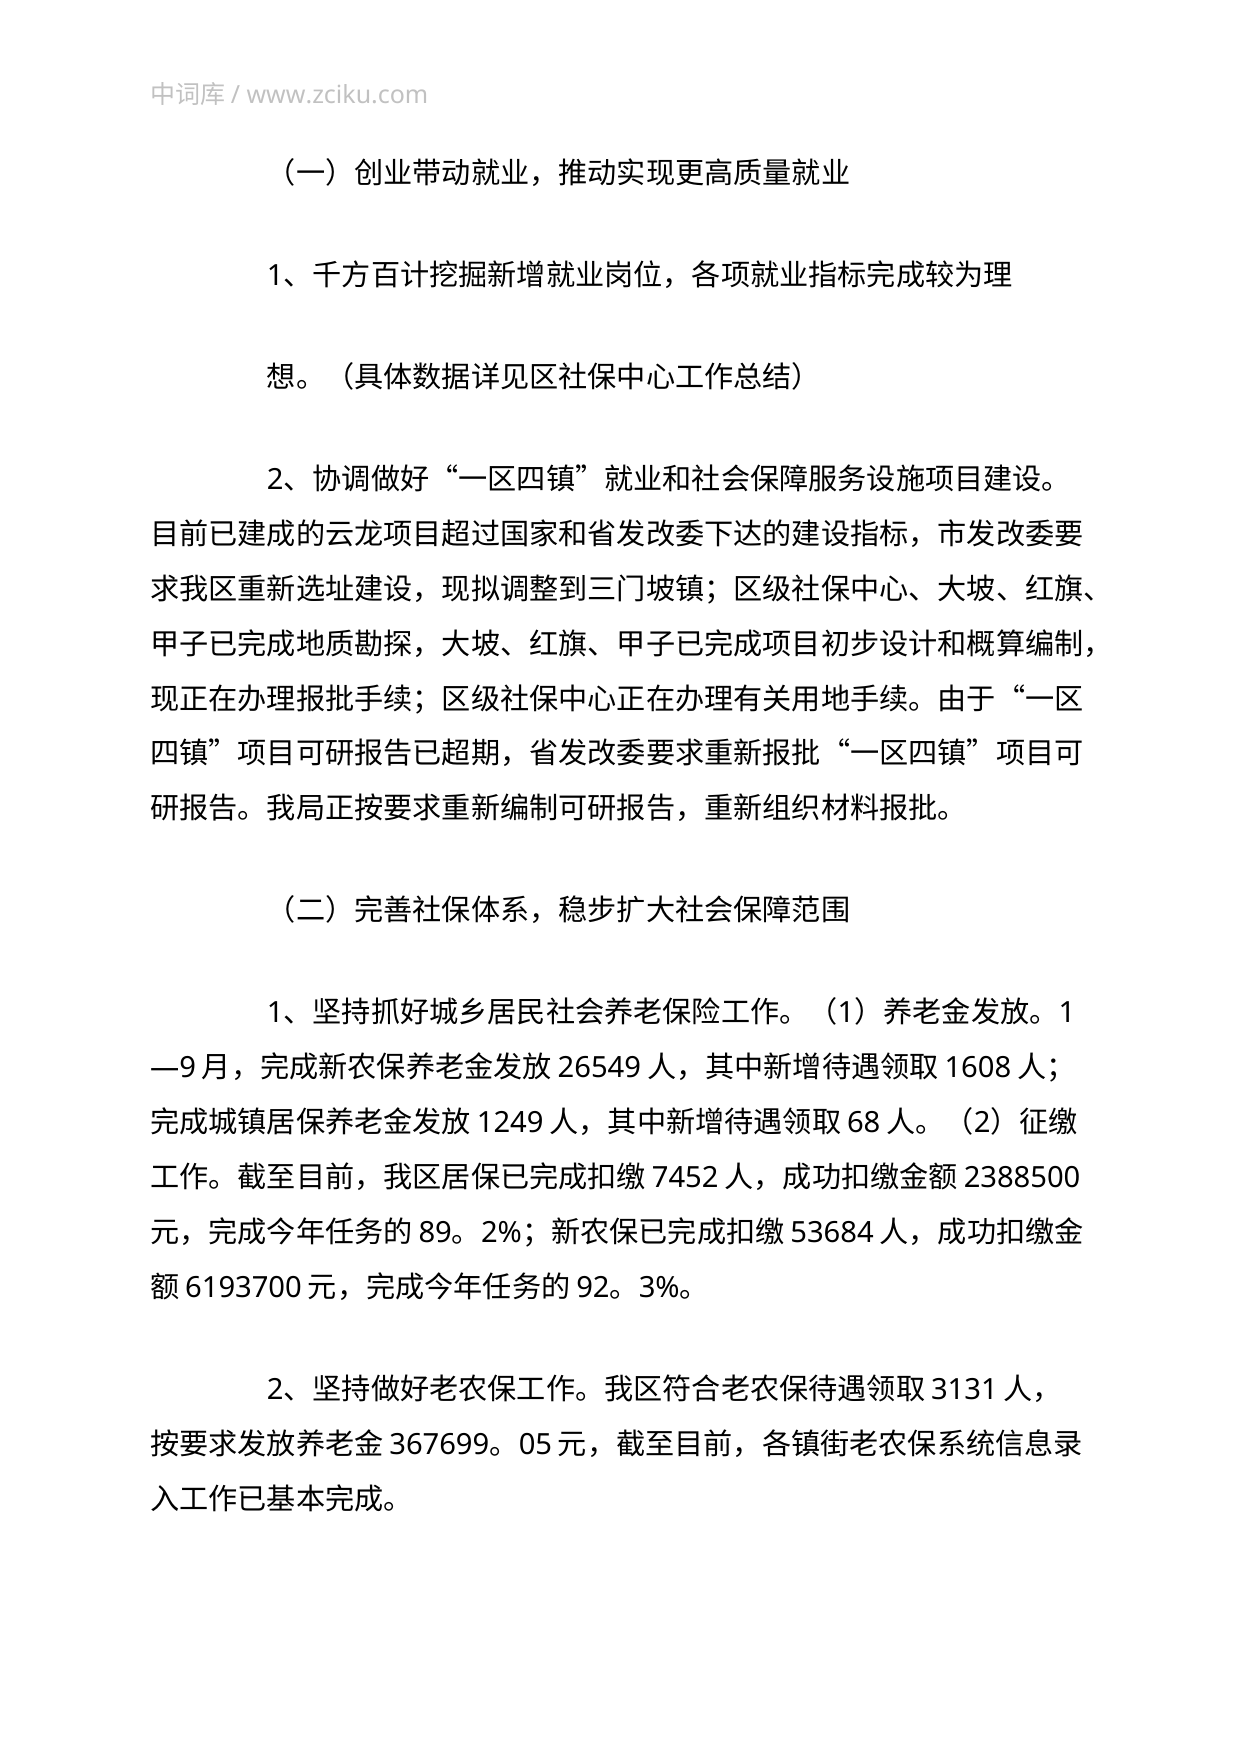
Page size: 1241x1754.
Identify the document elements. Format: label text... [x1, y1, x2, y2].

text 1、千方百计挖掘新增就业岗位，各项就业指标完成较为理 [150, 252, 1090, 294]
text 1、坚持抓好城乡居民社会养老保险工作。（1）养老金发放。1—9月，完成新农保养老金发放26549人，其中新增待遇领取1608人；完成城镇居保养老金发放1249人，其中新增待遇领取68人。（2）征缴工作。截至目前，我区居保已完成扣缴7452人，成功扣缴金额2388500元，完成今年任务的89。2%；新农保已完成扣缴53684人，成功扣缴金额6193700元，完成今年任务的92。3%。 [150, 988, 1090, 1306]
text （二）完善社保体系，稳步扩大社会保障范围 [150, 887, 1090, 929]
text 2、坚持做好老农保工作。我区符合老农保待遇领取3131人，按要求发放养老金367699。05元，截至目前，各镇街老农保系统信息录入工作已基本完成。 [150, 1366, 1090, 1518]
text 想。（具体数据详见区社保中心工作总结） [150, 354, 1090, 396]
text （一）创业带动就业，推动实现更高质量就业 [150, 150, 1090, 192]
text 2、协调做好“一区四镇”就业和社会保障服务设施项目建设。目前已建成的云龙项目超过国家和省发改委下达的建设指标，市发改委要求我区重新选址建设，现拟调整到三门坡镇；区级社保中心、大坡、红旗、甲子已完成地质勘探，大坡、红旗、甲子已完成项目初步设计和概算编制，现正在办理报批手续；区级社保中心正在办理有关用地手续。由于“一区四镇”项目可研报告已超期，省发改委要求重新报批“一区四镇”项目可研报告。我局正按要求重新编制可研报告，重新组织材料报批。 [150, 456, 1090, 827]
